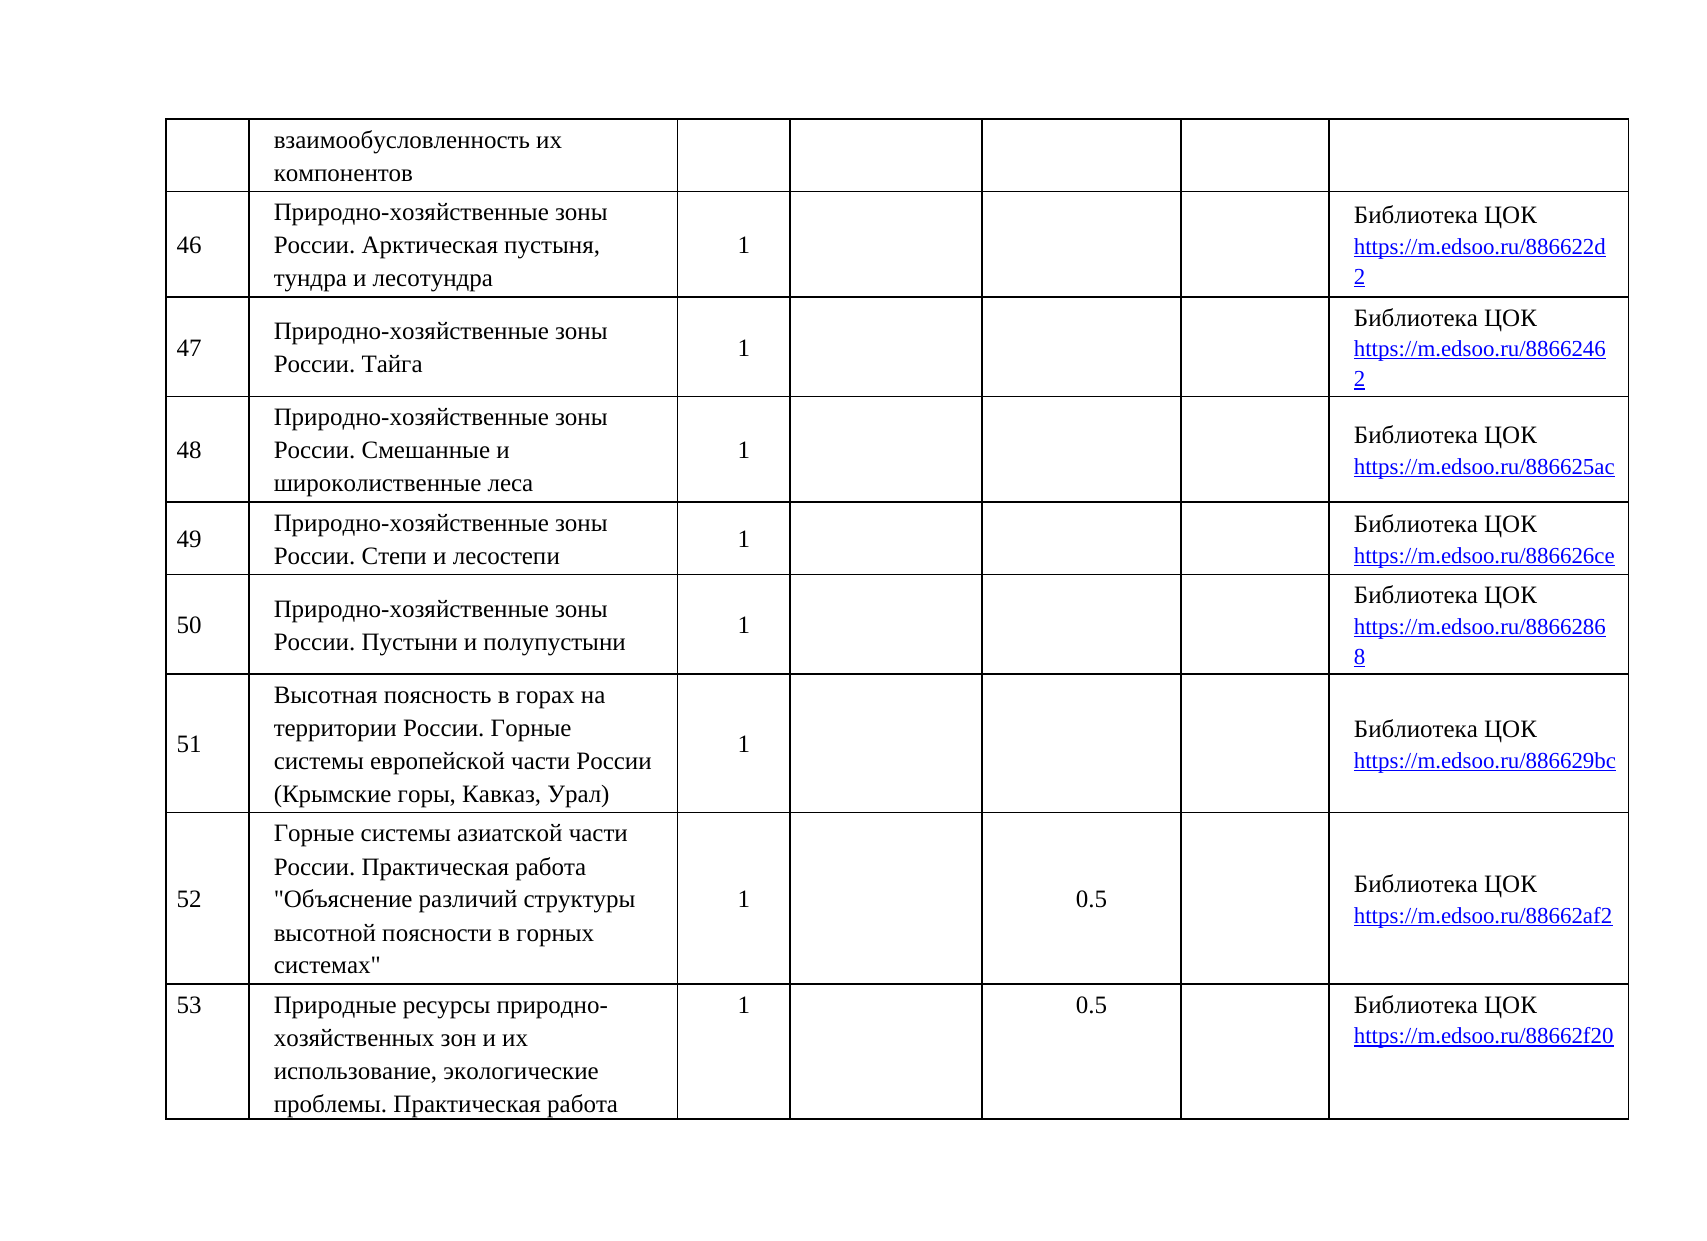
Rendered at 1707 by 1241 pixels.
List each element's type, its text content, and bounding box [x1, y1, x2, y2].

table_cell 52 [167, 813, 248, 983]
table_cell [791, 298, 981, 396]
table_cell [791, 397, 981, 501]
table_cell Библиотека ЦОК https://m.edsoo.ru/88662af2 [1330, 813, 1628, 983]
table_cell 53 [167, 985, 248, 1118]
table_cell [983, 192, 1180, 296]
table_cell 51 [167, 675, 248, 812]
table_cell [983, 675, 1180, 812]
table_cell Природно-хозяйственные зоны России. Тайга [250, 298, 677, 396]
table_cell 1 [678, 397, 789, 501]
table_cell Библиотека ЦОК https://m.edsoo.ru/88662462 [1330, 298, 1628, 396]
table_cell [983, 397, 1180, 501]
table_cell Высотная поясность в горах на территории России. Горные системы европейской части России (Крымские горы, Кавказ, Урал) [250, 675, 677, 812]
table_cell 50 [167, 575, 248, 673]
table_cell [791, 120, 981, 191]
table_cell [791, 503, 981, 573]
table_cell [791, 675, 981, 812]
table_cell [1182, 120, 1328, 191]
table_cell [983, 298, 1180, 396]
table_cell [791, 192, 981, 296]
table_cell 1 [678, 192, 789, 296]
table_cell [983, 120, 1180, 191]
table_cell 1 [678, 120, 789, 191]
table_cell 1 [678, 298, 789, 396]
table_cell [983, 503, 1180, 573]
table_cell [791, 985, 981, 1118]
table_cell 1 [678, 985, 789, 1118]
table_cell [791, 575, 981, 673]
table_cell Библиотека ЦОК https://m.edsoo.ru/886626ce [1330, 503, 1628, 573]
table_cell Природно-хозяйственные зоны России. Степи и лесостепи [250, 503, 677, 573]
table_cell 1 [678, 813, 789, 983]
table_cell Библиотека ЦОК https://m.edsoo.ru/886622d2 [1330, 192, 1628, 296]
table_cell Природно-хозяйственные зоны России. Смешанные и широколиственные леса [250, 397, 677, 501]
table_cell [1182, 397, 1328, 501]
table_cell 46 [167, 192, 248, 296]
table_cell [250, 985, 677, 1118]
table_cell 1 [678, 675, 789, 812]
table_cell 45 [167, 120, 248, 191]
table_cell Библиотека ЦОК https://m.edsoo.ru/886625ac [1330, 397, 1628, 501]
table_cell 1 [678, 503, 789, 573]
table_cell 1 [678, 575, 789, 673]
table_cell [1182, 813, 1328, 983]
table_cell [1330, 985, 1628, 1118]
table_cell Библиотека ЦОК https://m.edsoo.ru/886629bc [1330, 675, 1628, 812]
table_cell 0.5 [983, 985, 1180, 1118]
table_cell 0.5 [983, 813, 1180, 983]
table_cell [1182, 298, 1328, 396]
table_cell [1182, 675, 1328, 812]
table_cell 48 [167, 397, 248, 501]
table_cell 49 [167, 503, 248, 573]
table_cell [250, 120, 677, 191]
table_cell [1182, 985, 1328, 1118]
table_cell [1330, 120, 1628, 191]
table_cell [1182, 575, 1328, 673]
table_cell [1182, 192, 1328, 296]
table_cell Горные системы азиатской части России. Практическая работа "Объяснение различий структуры высотной поясности в горных системах" [250, 813, 677, 983]
table_cell Библиотека ЦОК https://m.edsoo.ru/88662868 [1330, 575, 1628, 673]
table_cell [791, 813, 981, 983]
table_cell [983, 575, 1180, 673]
table_cell Природно-хозяйственные зоны России. Пустыни и полупустыни [250, 575, 677, 673]
table_cell 47 [167, 298, 248, 396]
table_cell [1182, 503, 1328, 573]
table_cell Природно-хозяйственные зоны России. Арктическая пустыня, тундра и лесотундра [250, 192, 677, 296]
